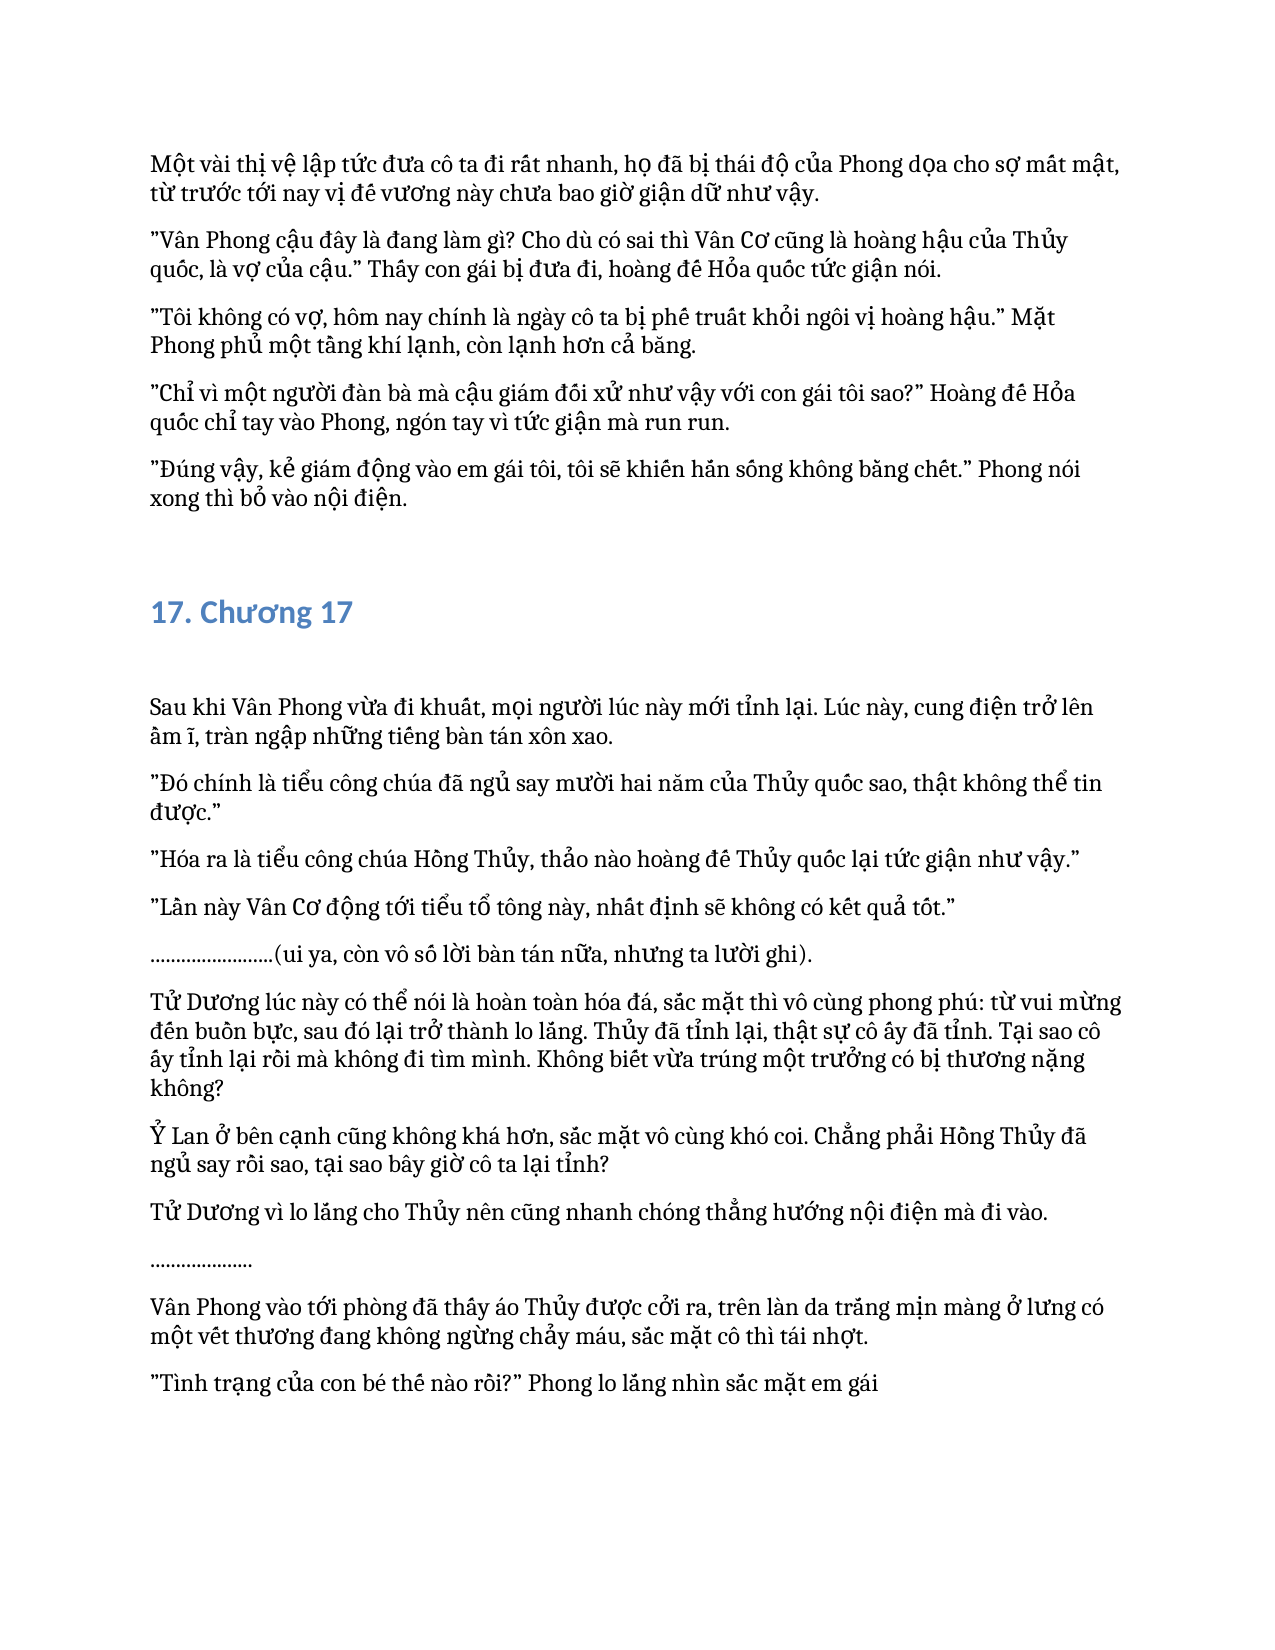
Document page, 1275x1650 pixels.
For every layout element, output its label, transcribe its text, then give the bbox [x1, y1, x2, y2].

text ”Tôi không có vợ, hôm nay chính là ngày cô ta bị phế truất khỏi ngôi vị hoàng hậu.” Mặt Phong phủ một tầng khí lạnh, còn lạnh hơn cả băng. [150, 302, 1125, 360]
text ”Hóa ra là tiểu công chúa Hồng Thủy, thảo nào hoàng đế Thủy quốc lại tức giận như vậy.” [150, 845, 1125, 874]
subtitle 17. Chương 17 [150, 591, 1125, 632]
text ”Đúng vậy, kẻ giám động vào em gái tôi, tôi sẽ khiến hắn sống không bằng chết.” Phong nói xong thì bỏ vào nội điện. [150, 455, 1125, 570]
text ”Chỉ vì một người đàn bà mà cậu giám đối xử như vậy với con gái tôi sao?” Hoàng đế Hỏa quốc chỉ tay vào Phong, ngón tay vì tức giận mà run run. [150, 379, 1125, 436]
text .................... [150, 1245, 1125, 1274]
text Tử Dương lúc này có thể nói là hoàn toàn hóa đá, sắc mặt thì vô cùng phong phú: từ vui mừng đến buồn bực, sau đó lại trở thành lo lắng. Thủy đã tỉnh lại, thật sự cô ấy đã tỉnh. Tại sao cô ấy tỉnh lại rồi mà không đi tìm mình. Không biết vừa trúng một trưởng có bị thương nặng không? [150, 988, 1125, 1103]
text Tử Dương vì lo lắng cho Thủy nên cũng nhanh chóng thẳng hướng nội điện mà đi vào. [150, 1198, 1125, 1227]
text Sau khi Vân Phong vừa đi khuất, mọi người lúc này mới tỉnh lại. Lúc này, cung điện trở lên ầm ĩ, tràn ngập những tiếng bàn tán xôn xao. [150, 635, 1125, 750]
text Ỷ Lan ở bên cạnh cũng không khá hơn, sắc mặt vô cùng khó coi. Chẳng phải Hồng Thủy đã ngủ say rồi sao, tại sao bây giờ cô ta lại tỉnh? [150, 1122, 1125, 1179]
text ”Đó chính là tiểu công chúa đã ngủ say mười hai năm của Thủy quốc sao, thật không thể tin được.” [150, 769, 1125, 827]
text ”Lần này Vân Cơ động tới tiểu tổ tông này, nhất định sẽ không có kết quả tốt.” [150, 893, 1125, 922]
text Vân Phong vào tới phòng đã thấy áo Thủy được cởi ra, trên làn da trắng mịn màng ở lưng có một vết thương đang không ngừng chảy máu, sắc mặt cô thì tái nhợt. [150, 1293, 1125, 1350]
text ........................(ui ya, còn vô số lời bàn tán nữa, nhưng ta lười ghi). [150, 940, 1125, 969]
text Một vài thị vệ lập tức đưa cô ta đi rất nhanh, họ đã bị thái độ của Phong dọa cho sợ mất mật, từ trước tới nay vị đế vương này chưa bao giờ giận dữ như vậy. [150, 150, 1125, 207]
text ”Tình trạng của con bé thế nào rồi?” Phong lo lắng nhìn sắc mặt em gái [150, 1369, 1125, 1398]
text ”Vân Phong cậu đây là đang làm gì? Cho dù có sai thì Vân Cơ cũng là hoàng hậu của Thủy quốc, là vợ của cậu.” Thấy con gái bị đưa đi, hoàng đế Hỏa quốc tức giận nói. [150, 226, 1125, 284]
